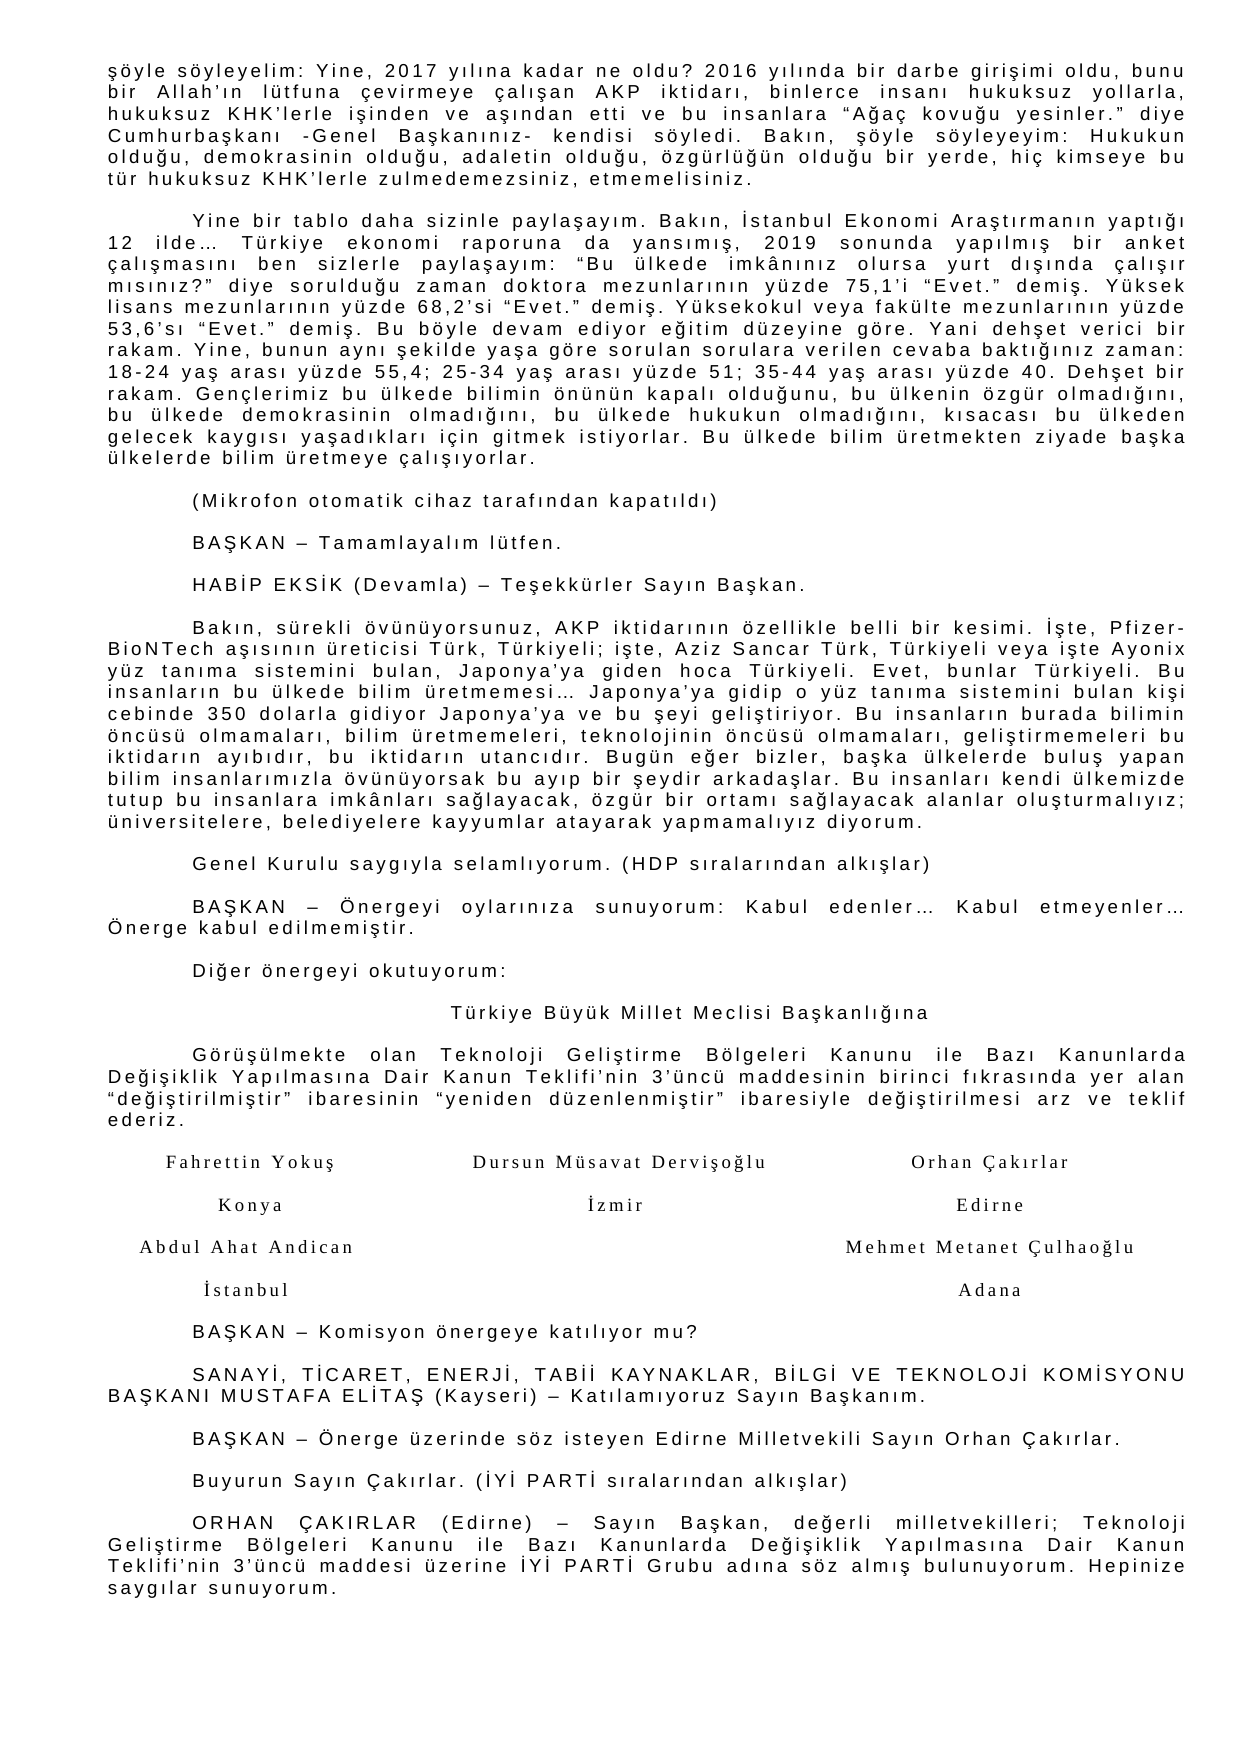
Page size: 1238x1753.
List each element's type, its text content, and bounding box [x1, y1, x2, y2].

text BAŞKAN – Önergeyi oylarınıza sunuyorum: Kabul edenler… Kabul etmeyenler… Önerge kabul edilmemiştir. [108, 896, 1186, 939]
text ORHAN ÇAKIRLAR (Edirne) – Sayın Başkan, değerli milletvekilleri; Teknoloji Geliştirme Bölgeleri Kanunu ile Bazı Kanunlarda Değişiklik Yapılmasına Dair Kanun Teklifi’nin 3’üncü maddesi üzerine İYİ PARTİ Grubu adına söz almış bulunuyorum. Hepinize saygılar sunuyorum. [108, 1512, 1186, 1598]
text BAŞKAN – Tamamlayalım lütfen. [108, 532, 1186, 553]
text SANAYİ, TİCARET, ENERJİ, TABİİ KAYNAKLAR, BİLGİ VE TEKNOLOJİ KOMİSYONU BAŞKANI MUSTAFA ELİTAŞ (Kayseri) – Katılamıyoruz Sayın Başkanım. [108, 1363, 1186, 1406]
text Konya İzmir Edirne [108, 1194, 1186, 1215]
text HABİP EKSİK (Devamla) – Teşekkürler Sayın Başkan. [108, 574, 1186, 596]
text Fahrettin Yokuş Dursun Müsavat Dervişoğlu Orhan Çakırlar [108, 1151, 1186, 1173]
text BAŞKAN – Komisyon önergeye katılıyor mu? [108, 1321, 1186, 1342]
text Genel Kurulu saygıyla selamlıyorum. (HDP sıralarından alkışlar) [108, 853, 1186, 875]
text Buyurun Sayın Çakırlar. (İYİ PARTİ sıralarından alkışlar) [108, 1470, 1186, 1491]
text Görüşülmekte olan Teknoloji Geliştirme Bölgeleri Kanunu ile Bazı Kanunlarda Değişiklik Yapılmasına Dair Kanun Teklifi’nin 3’üncü maddesinin birinci fıkrasında yer alan “değiştirilmiştir” ibaresinin “yeniden düzenlenmiştir” ibaresiyle değiştirilmesi arz ve teklif ederiz. [108, 1044, 1186, 1131]
text BAŞKAN – Önerge üzerinde söz isteyen Edirne Milletvekili Sayın Orhan Çakırlar. [108, 1427, 1186, 1449]
text (Mikrofon otomatik cihaz tarafından kapatıldı) [108, 489, 1186, 511]
text Diğer önergeyi okutuyorum: [108, 959, 1186, 981]
text Abdul Ahat Andican Mehmet Metanet Çulhaoğlu [108, 1236, 1186, 1258]
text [108, 60, 1186, 189]
text Bakın, sürekli övünüyorsunuz, AKP iktidarının özellikle belli bir kesimi. İşte, Pfizer-BioNTech aşısının üreticisi Türk, Türkiyeli; işte, Aziz Sancar Türk, Türkiyeli veya işte Ayonix yüz tanıma sistemini bulan, Japonya’ya giden hoca Türkiyeli. Evet, bunlar Türkiyeli. Bu insanların bu ülkede bilim üretmemesi… Japonya’ya gidip o yüz tanıma sistemini bulan kişi cebinde 350 dolarla gidiyor Japonya’ya ve bu şeyi geliştiriyor. Bu insanların burada bilimin öncüsü olmamaları, bilim üretmemeleri, teknolojinin öncüsü olmamaları, geliştirmemeleri bu iktidarın ayıbıdır, bu iktidarın utancıdır. Bugün eğer bizler, başka ülkelerde buluş yapan bilim insanlarımızla övünüyorsak bu ayıp bir şeydir arkadaşlar. Bu insanları kendi ülkemizde tutup bu insanlara imkânları sağlayacak, özgür bir ortamı sağlayacak alanlar oluşturmalıyız; üniversitelere, belediyelere kayyumlar atayarak yapmamalıyız diyorum. [108, 617, 1186, 832]
text Türkiye Büyük Millet Meclisi Başkanlığına [108, 1002, 1186, 1023]
text Yine bir tablo daha sizinle paylaşayım. Bakın, İstanbul Ekonomi Araştırmanın yaptığı 12 ilde… Türkiye ekonomi raporuna da yansımış, 2019 sonunda yapılmış bir anket çalışmasını ben sizlerle paylaşayım: “Bu ülkede imkânınız olursa yurt dışında çalışır mısınız?” diye sorulduğu zaman doktora mezunlarının yüzde 75,1’i “Evet.” demiş. Yüksek lisans mezunlarının yüzde 68,2’si “Evet.” demiş. Yüksekokul veya fakülte mezunlarının yüzde 53,6’sı “Evet.” demiş. Bu böyle devam ediyor eğitim düzeyine göre. Yani dehşet verici bir rakam. Yine, bunun aynı şekilde yaşa göre sorulan sorulara verilen cevaba baktığınız zaman: 18-24 yaş arası yüzde 55,4; 25-34 yaş arası yüzde 51; 35-44 yaş arası yüzde 40. Dehşet bir rakam. Gençlerimiz bu ülkede bilimin önünün kapalı olduğunu, bu ülkenin özgür olmadığını, bu ülkede demokrasinin olmadığını, bu ülkede hukukun olmadığını, kısacası bu ülkeden gelecek kaygısı yaşadıkları için gitmek istiyorlar. Bu ülkede bilim üretmekten ziyade başka ülkelerde bilim üretmeye çalışıyorlar. [108, 210, 1186, 469]
text İstanbul Adana [108, 1278, 1186, 1300]
